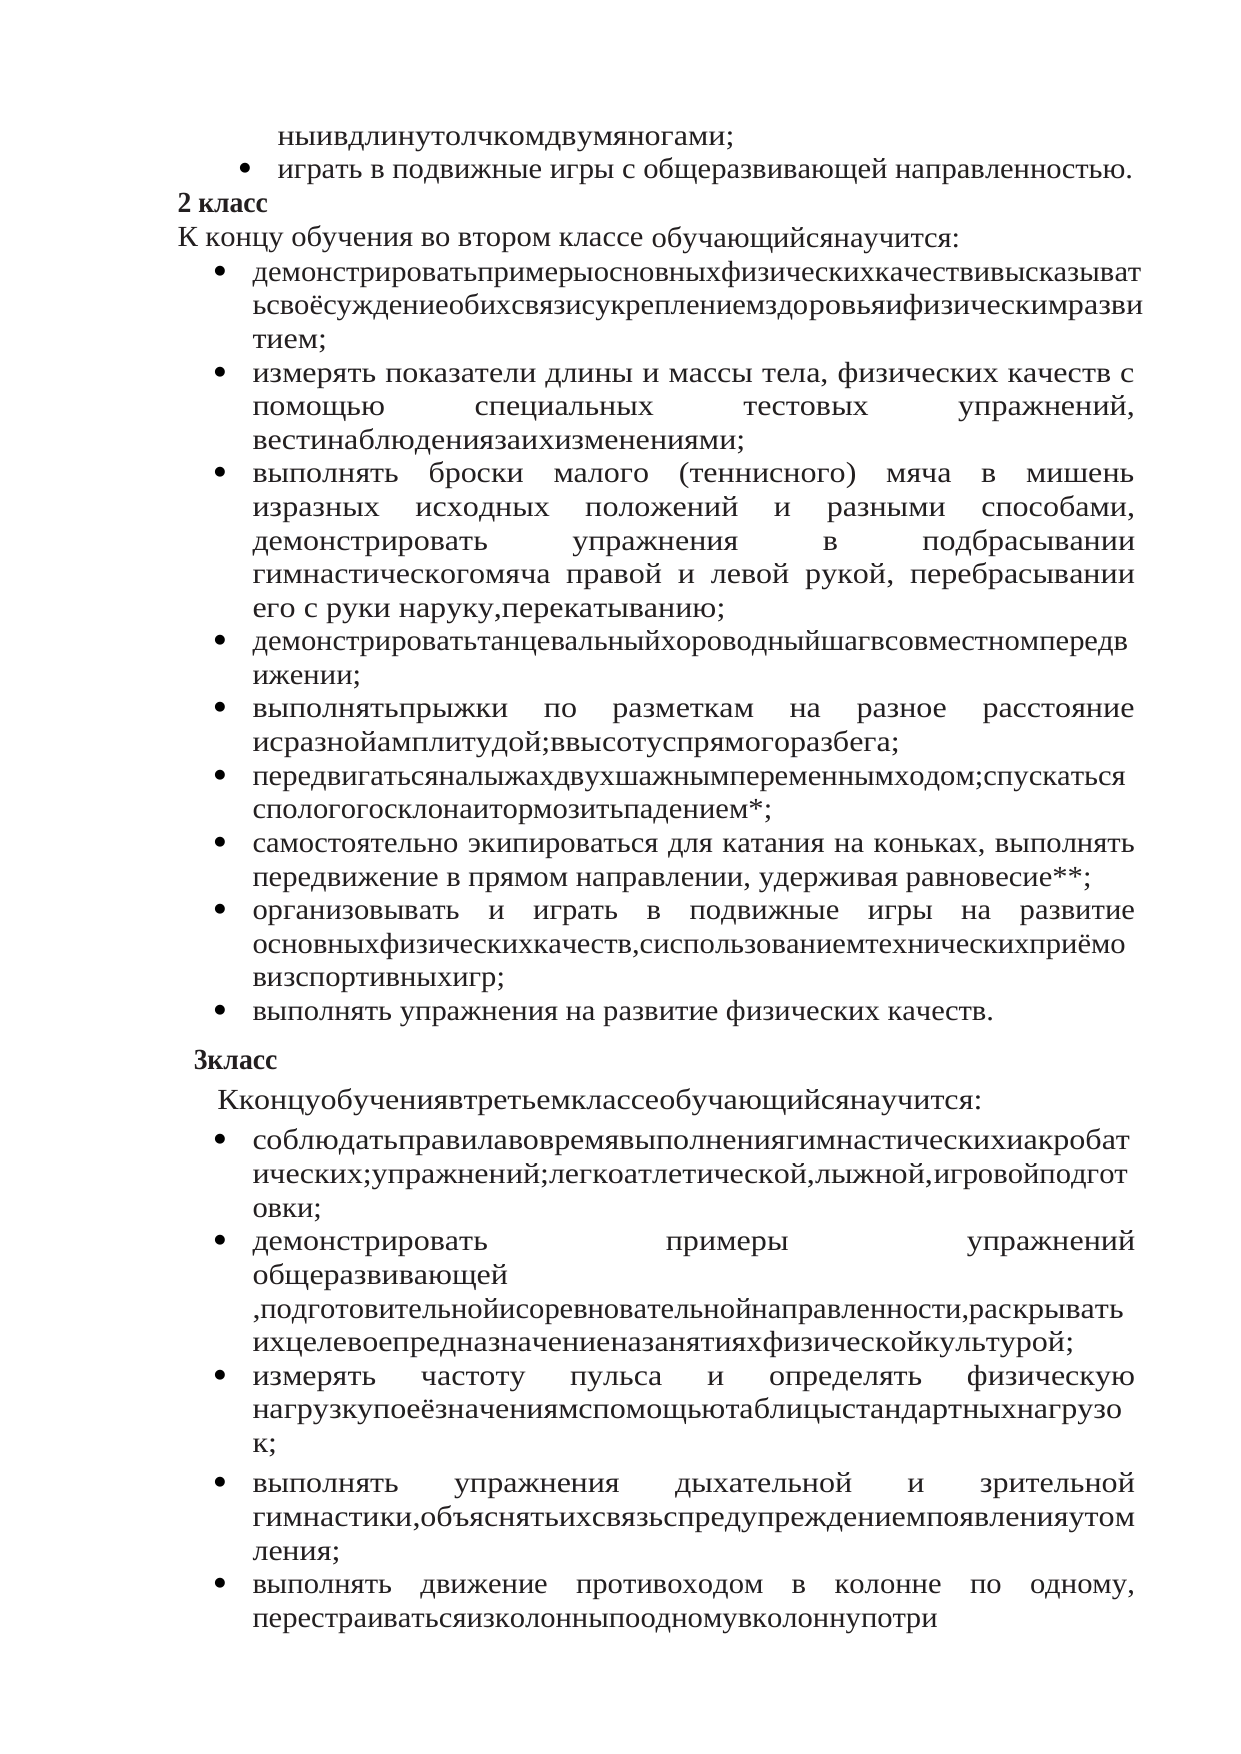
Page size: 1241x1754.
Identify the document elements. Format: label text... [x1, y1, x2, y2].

list выполнять упражнения дыхательной и зрительной гимнастики,объяснятьихсвязьспредупреждениемпоявленияутомления; [215, 1466, 1136, 1566]
list самостоятельно экипироваться для катания на коньках, выполнять передвижение в прямом направлении, удерживая равновесие**; [215, 825, 1136, 892]
text Кконцуобучениявтретьемклассеобучающийсянаучится: [202, 1082, 1136, 1116]
list измерять частоту пульса и определять физическую нагрузкупоеёзначениямспомощьютаблицыстандартныхнагрузок; [215, 1358, 1136, 1459]
list выполнятьпрыжки по разметкам на разное расстояние исразнойамплитудой;ввысотуспрямогоразбега; [215, 691, 1136, 758]
subtitle 3класс [193, 1042, 1152, 1076]
list соблюдатьправилавовремявыполнениягимнастическихиакробатических;упражнений;легкоатлетической,лыжной,игровойподготовки; [215, 1122, 1136, 1223]
list передвигатьсяналыжахдвухшажнымпеременнымходом;спускатьсяспологогосклонаитормозитьпадением*; [215, 758, 1136, 825]
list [240, 118, 1135, 152]
text К концу обучения во втором классе обучающийсянаучится: [177, 219, 1152, 254]
list выполнять броски малого (теннисного) мяча в мишень изразных исходных положений и разными способами, демонстрировать упражнения в подбрасывании гимнастическогомяча правой и левой рукой, перебрасывании его с руки наруку,перекатыванию; [215, 455, 1136, 623]
list демонстрироватьтанцевальныйхороводныйшагвсовместномпередвижении; [215, 623, 1136, 691]
list организовывать и играть в подвижные игры на развитие основныхфизическихкачеств,сиспользованиемтехническихприёмовизспортивныхигр; [215, 892, 1136, 993]
list выполнять упражнения на развитие физических качеств. [215, 993, 1152, 1027]
list демонстрировать примеры упражнений общеразвивающей,подготовительнойисоревновательнойнаправленности,раскрыватьихцелевоепредназначениеназанятияхфизическойкультурой; [215, 1223, 1136, 1358]
list демонстрироватьпримерыосновныхфизическихкачествивысказыватьсвоёсуждениеобихсвязисукреплениемздоровьяифизическимразвитием; [215, 254, 1152, 354]
list измерять показатели длины и массы тела, физических качеств с помощью специальных тестовых упражнений, вестинаблюдениязаихизменениями; [215, 355, 1136, 455]
text 2 класс [177, 185, 1152, 219]
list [215, 1566, 1136, 1634]
list играть в подвижные игры с общеразвивающей направленностью. [240, 152, 1136, 185]
